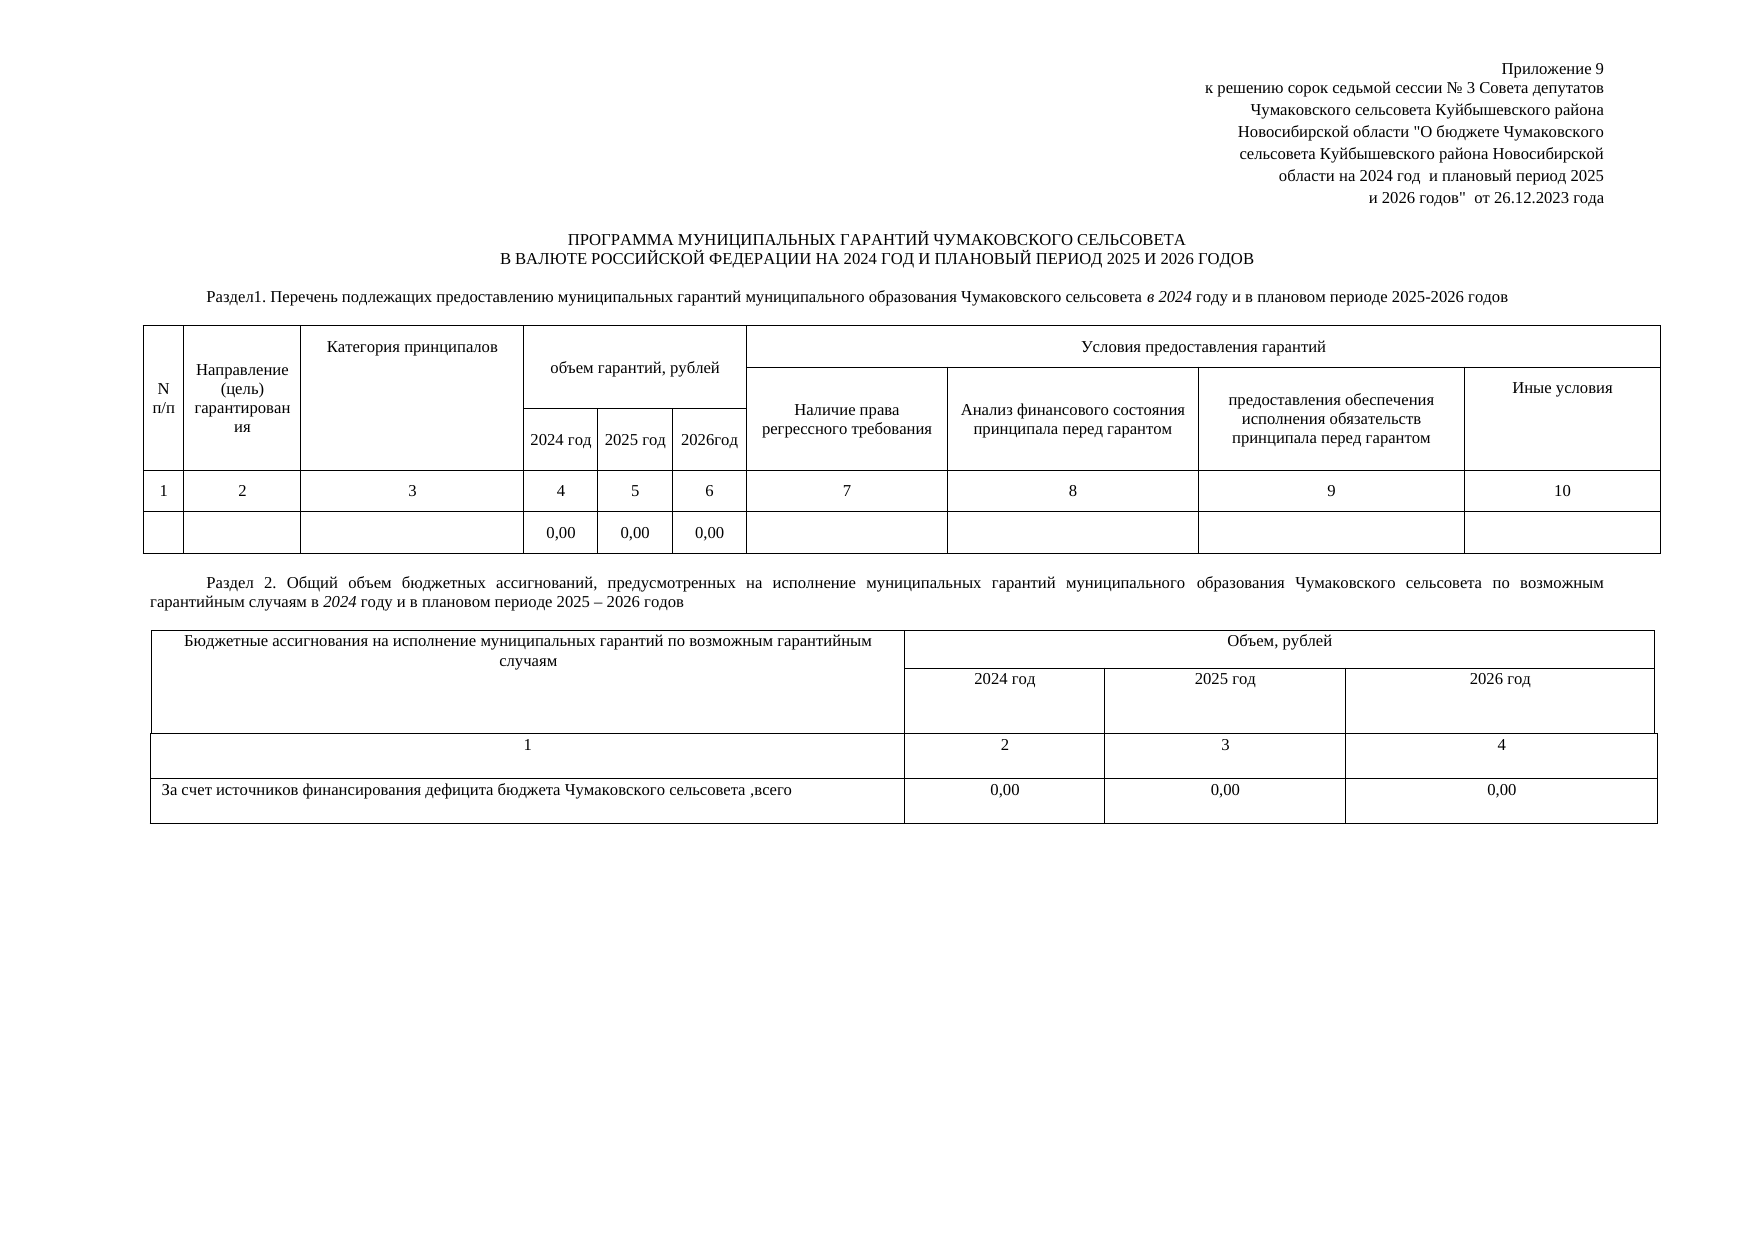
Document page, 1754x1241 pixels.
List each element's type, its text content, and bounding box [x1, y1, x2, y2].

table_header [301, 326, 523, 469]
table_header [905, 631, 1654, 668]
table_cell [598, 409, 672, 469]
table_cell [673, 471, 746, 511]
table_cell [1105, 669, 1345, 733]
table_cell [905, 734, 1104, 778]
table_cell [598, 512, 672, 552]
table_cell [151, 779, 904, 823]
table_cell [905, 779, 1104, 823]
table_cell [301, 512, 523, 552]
text Раздел 2. Общий объем бюджетных ассигнований, предусмотренных на исполнение муниципальных гарантий муниципального образования Чумаковского сельсовета по возможным гарантийным случаям в 2024 году и в плановом периоде 2025 – 2026 годов [150, 573, 1604, 611]
text и 2026 годов" от 26.12.2023 года [150, 188, 1604, 207]
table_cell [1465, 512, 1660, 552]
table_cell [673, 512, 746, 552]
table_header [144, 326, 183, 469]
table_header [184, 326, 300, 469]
text сельсовета Куйбышевского района Новосибирской [150, 144, 1604, 163]
text ПРОГРАММА МУНИЦИПАЛЬНЫХ ГАРАНТИЙ ЧУМАКОВСКОГО СЕЛЬСОВЕТА [150, 229, 1604, 248]
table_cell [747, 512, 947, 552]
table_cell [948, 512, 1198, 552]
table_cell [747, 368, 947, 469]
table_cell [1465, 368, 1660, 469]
text Новосибирской области "О бюджете Чумаковского [150, 122, 1604, 141]
text Раздел1. Перечень подлежащих предоставлению муниципальных гарантий муниципального образования Чумаковского сельсовета в 2024 году и в плановом периоде 2025-2026 годов [150, 287, 1604, 306]
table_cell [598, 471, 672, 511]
text В ВАЛЮТЕ РОССИЙСКОЙ ФЕДЕРАЦИИ НА 2024 ГОД И ПЛАНОВЫЙ ПЕРИОД 2025 И 2026 ГОДОВ [150, 248, 1604, 268]
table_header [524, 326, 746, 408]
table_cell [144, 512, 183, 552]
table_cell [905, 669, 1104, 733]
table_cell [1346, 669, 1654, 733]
text области на 2024 год и плановый период 2025 [150, 166, 1604, 185]
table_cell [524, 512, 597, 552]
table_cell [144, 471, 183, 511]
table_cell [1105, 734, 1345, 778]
text к решению сорок седьмой сессии № 3 Совета депутатов [150, 78, 1604, 97]
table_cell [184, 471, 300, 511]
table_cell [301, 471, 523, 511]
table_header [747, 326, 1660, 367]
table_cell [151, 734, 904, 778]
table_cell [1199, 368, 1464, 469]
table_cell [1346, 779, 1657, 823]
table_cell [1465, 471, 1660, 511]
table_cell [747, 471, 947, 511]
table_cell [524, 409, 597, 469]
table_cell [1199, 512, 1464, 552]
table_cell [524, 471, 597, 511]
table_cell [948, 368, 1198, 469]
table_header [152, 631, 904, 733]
text Чумаковского сельсовета Куйбышевского района [150, 100, 1604, 119]
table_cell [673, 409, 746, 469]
text Приложение 9 [150, 59, 1604, 78]
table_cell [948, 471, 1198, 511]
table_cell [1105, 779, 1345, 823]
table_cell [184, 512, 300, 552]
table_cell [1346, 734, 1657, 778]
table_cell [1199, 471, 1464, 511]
